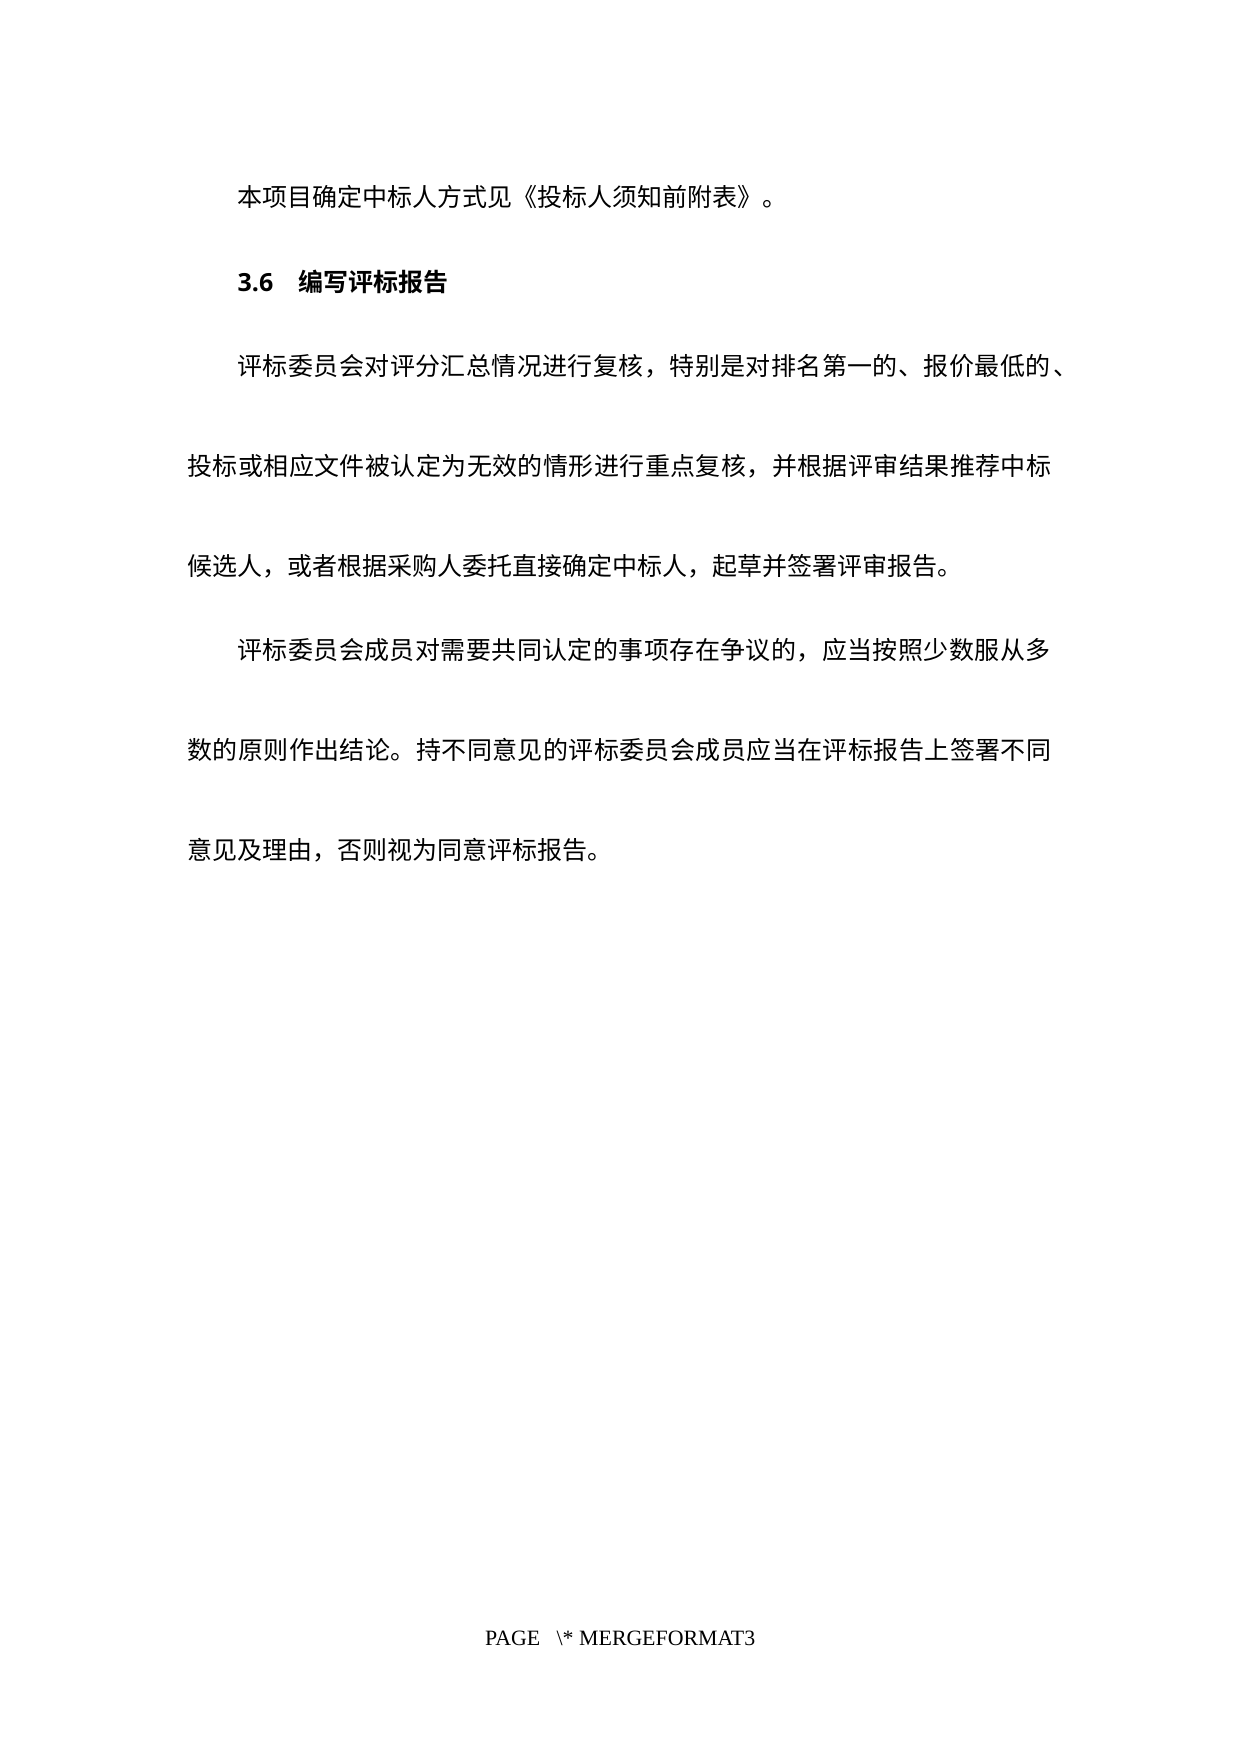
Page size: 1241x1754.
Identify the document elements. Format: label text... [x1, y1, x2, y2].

text 评标委员会对评分汇总情况进行复核，特别是对排名第一的、报价最低的、投标或相应文件被认定为无效的情形进行重点复核，并根据评审结果推荐中标候选人，或者根据采购人委托直接确定中标人，起草并签署评审报告。 [187, 332, 1053, 597]
text 评标委员会成员对需要共同认定的事项存在争议的，应当按照少数服从多数的原则作出结论。持不同意见的评标委员会成员应当在评标报告上签署不同意见及理由，否则视为同意评标报告。 [187, 616, 1053, 881]
text 本项目确定中标人方式见《投标人须知前附表》。 [187, 162, 1053, 229]
text 3.6 编写评标报告 [187, 247, 1053, 313]
